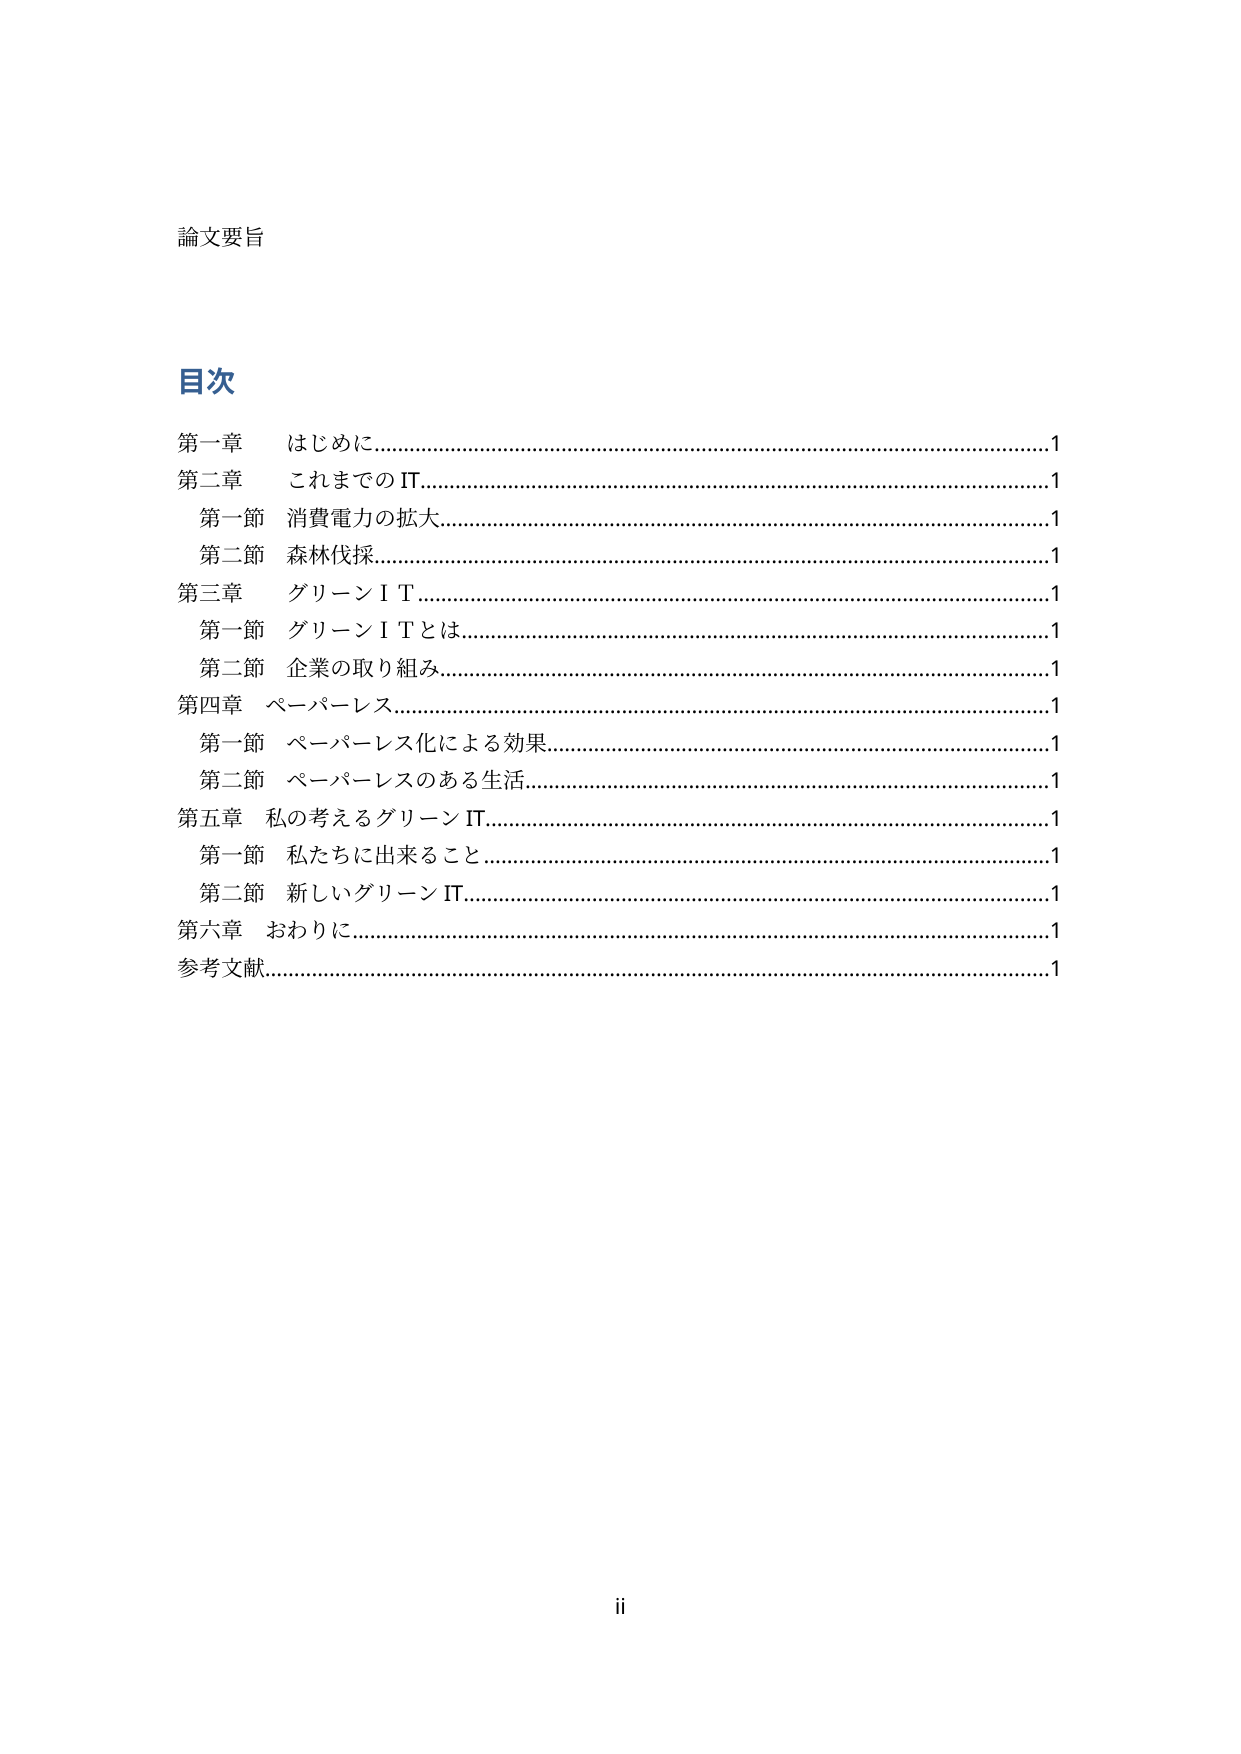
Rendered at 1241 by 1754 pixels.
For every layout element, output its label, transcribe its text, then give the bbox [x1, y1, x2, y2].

text 論文要旨 [177, 217, 1063, 254]
